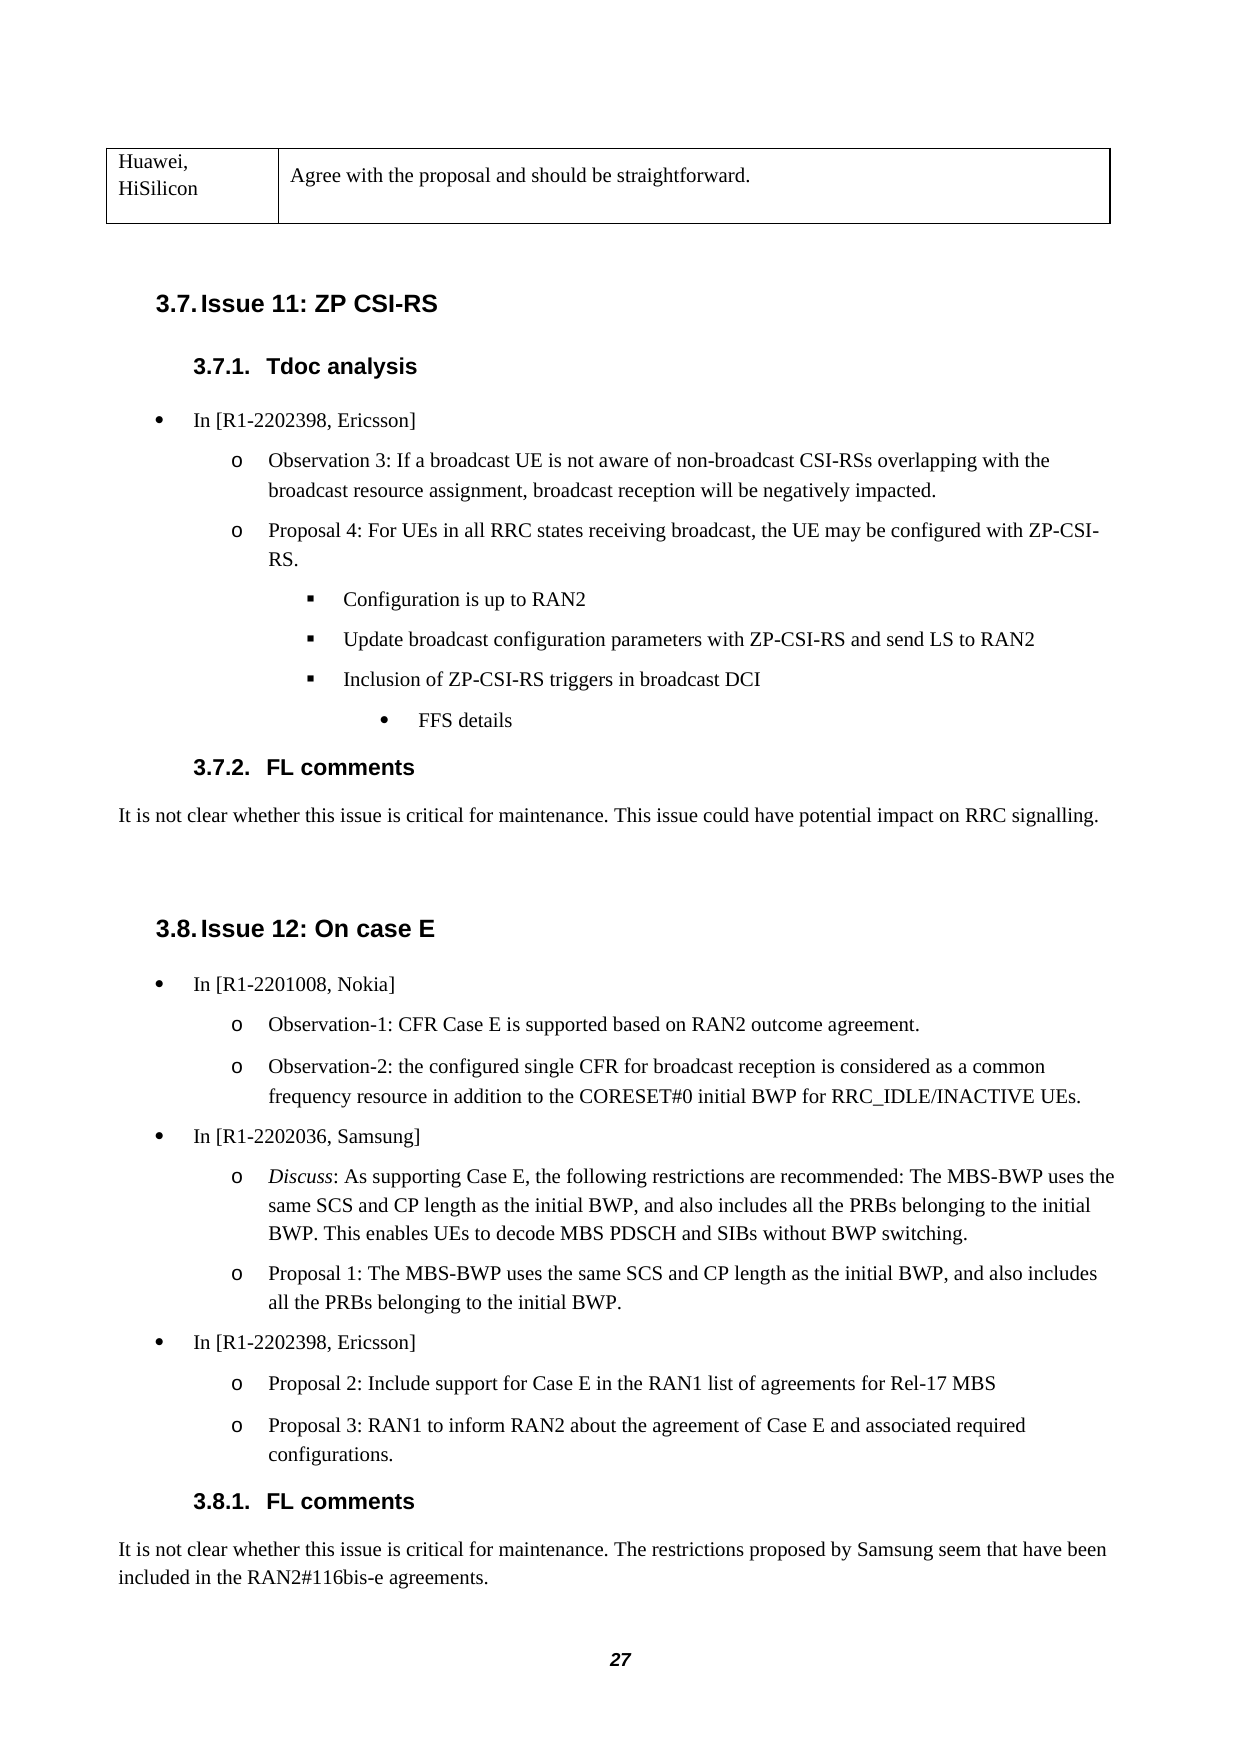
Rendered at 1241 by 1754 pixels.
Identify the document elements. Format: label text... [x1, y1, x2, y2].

subtitle FL comments [193, 754, 1122, 780]
text It is not clear whether this issue is critical for maintenance. The restrictions proposed by Samsung seem that have been included in the RAN2#116bis-e agreements. [118, 1537, 1122, 1589]
subtitle Tdoc analysis [193, 353, 1122, 379]
list Observation-2: the configured single CFR for broadcast reception is considered as a common frequency resource in addition to the CORESET#0 initial BWP for RRC_IDLE/INACTIVE UEs. [231, 1054, 1122, 1108]
list Configuration is up to RAN2 [306, 587, 1122, 611]
list Update broadcast configuration parameters with ZP-CSI-RS and send LS to RAN2 [306, 627, 1122, 651]
list Observation-1: CFR Case E is supported based on RAN2 outcome agreement. [231, 1012, 1122, 1038]
list Proposal 4: For UEs in all RRC states receiving broadcast, the UE may be configured with ZP-CSI-RS. [231, 518, 1122, 571]
list Proposal 1: The MBS-BWP uses the same SCS and CP length as the initial BWP, and also includes all the PRBs belonging to the initial BWP. [231, 1261, 1122, 1314]
list Proposal 3: RAN1 to inform RAN2 about the agreement of Case E and associated required configurations. [231, 1412, 1122, 1466]
list Discuss: As supporting Case E, the following restrictions are recommended: The MBS-BWP uses the same SCS and CP length as the initial BWP, and also includes all the PRBs belonging to the initial BWP. This enables UEs to decode MBS PDSCH and SIBs without BWP switching. [231, 1164, 1122, 1245]
list In [R1-2201008, Nokia] [156, 972, 1122, 996]
table_cell Agree with the proposal and should be straightforward. [279, 149, 1109, 223]
list In [R1-2202398, Ericsson] [156, 1330, 1122, 1354]
list Proposal 2: Include support for Case E in the RAN1 list of agreements for Rel-17 MBS [231, 1370, 1122, 1396]
list In [R1-2202398, Ericsson] [156, 408, 1122, 432]
text It is not clear whether this issue is critical for maintenance. This issue could have potential impact on RRC signalling. [118, 803, 1122, 827]
subtitle Issue 11: ZP CSI-RS [156, 289, 1122, 318]
list FFS details [381, 707, 1122, 732]
list Observation 3: If a broadcast UE is not aware of non-broadcast CSI-RSs overlapping with the broadcast resource assignment, broadcast reception will be negatively impacted. [231, 448, 1122, 502]
list Inclusion of ZP-CSI-RS triggers in broadcast DCI [306, 667, 1122, 691]
subtitle FL comments [193, 1488, 1122, 1514]
list In [R1-2202036, Samsung] [156, 1124, 1122, 1148]
table_cell Huawei, HiSilicon [107, 149, 278, 223]
subtitle Issue 12: On case E [156, 914, 1122, 943]
